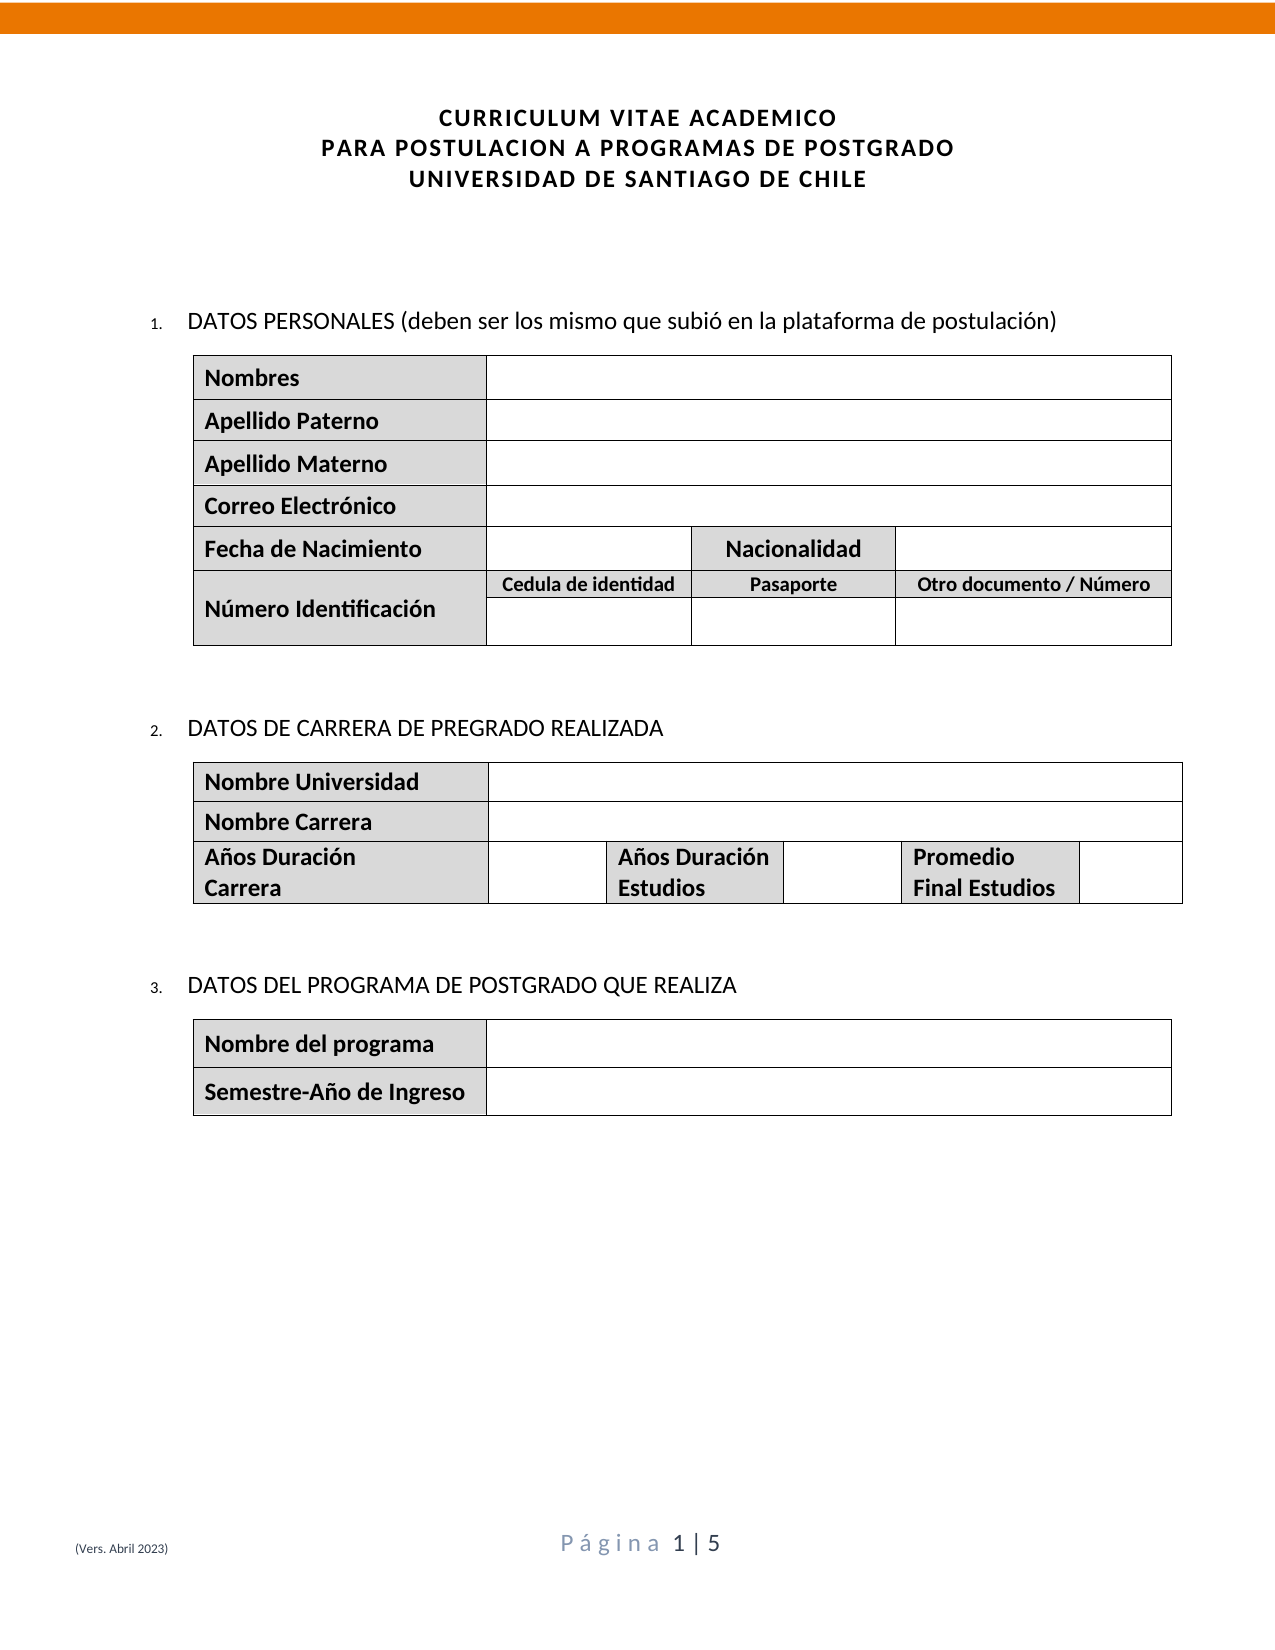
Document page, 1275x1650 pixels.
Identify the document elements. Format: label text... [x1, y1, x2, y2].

table_cell Pasaporte [692, 571, 895, 597]
list DATOS DEL PROGRAMA DE POSTGRADO QUE REALIZA [150, 969, 1200, 1000]
table_cell Fecha de Nacimiento [194, 527, 486, 570]
table_header Nombre del programa [194, 1020, 486, 1067]
table_cell [896, 598, 1171, 645]
table_cell Apellido Materno [194, 441, 486, 484]
list DATOS PERSONALES (deben ser los mismo que subió en la plataforma de postulación) [150, 305, 1200, 336]
table_cell Promedio Final Estudios [902, 842, 1079, 903]
table_header Nombres [194, 356, 486, 399]
table_cell [1080, 842, 1182, 903]
table_cell Apellido Paterno [194, 400, 486, 440]
table_cell Correo Electrónico [194, 486, 486, 526]
table_cell [896, 527, 1171, 570]
table_cell [489, 802, 1182, 841]
table_cell [487, 598, 691, 645]
table_cell Semestre-Año de Ingreso [194, 1068, 486, 1114]
table_cell [489, 842, 606, 903]
table_cell Nombre Carrera [194, 802, 488, 841]
table_header [489, 763, 1182, 801]
table_cell Nacionalidad [692, 527, 895, 570]
table_cell [487, 486, 1171, 526]
table_cell Otro documento / Número [896, 571, 1171, 597]
table_cell Años Duración Estudios [607, 842, 783, 903]
text UNIVERSIDAD DE SANTIAGO DE CHILE [75, 163, 1200, 193]
table_cell [487, 400, 1171, 440]
table_cell [692, 598, 895, 645]
text CURRICULUM VITAE ACADEMICO [75, 102, 1200, 132]
table_cell Años Duración Carrera [194, 842, 488, 903]
table_cell Cedula de identidad [487, 571, 691, 597]
table_header Nombre Universidad [194, 763, 488, 801]
table_cell [487, 1068, 1171, 1114]
list DATOS DE CARRERA DE PREGRADO REALIZADA [150, 712, 1200, 742]
table_cell [487, 527, 691, 570]
table_cell [784, 842, 901, 903]
table_header [487, 1020, 1171, 1067]
table_header [487, 356, 1171, 399]
table_cell Número Identificación [194, 571, 486, 645]
table_cell [487, 441, 1171, 484]
text PARA POSTULACION A PROGRAMAS DE POSTGRADO [75, 132, 1200, 163]
